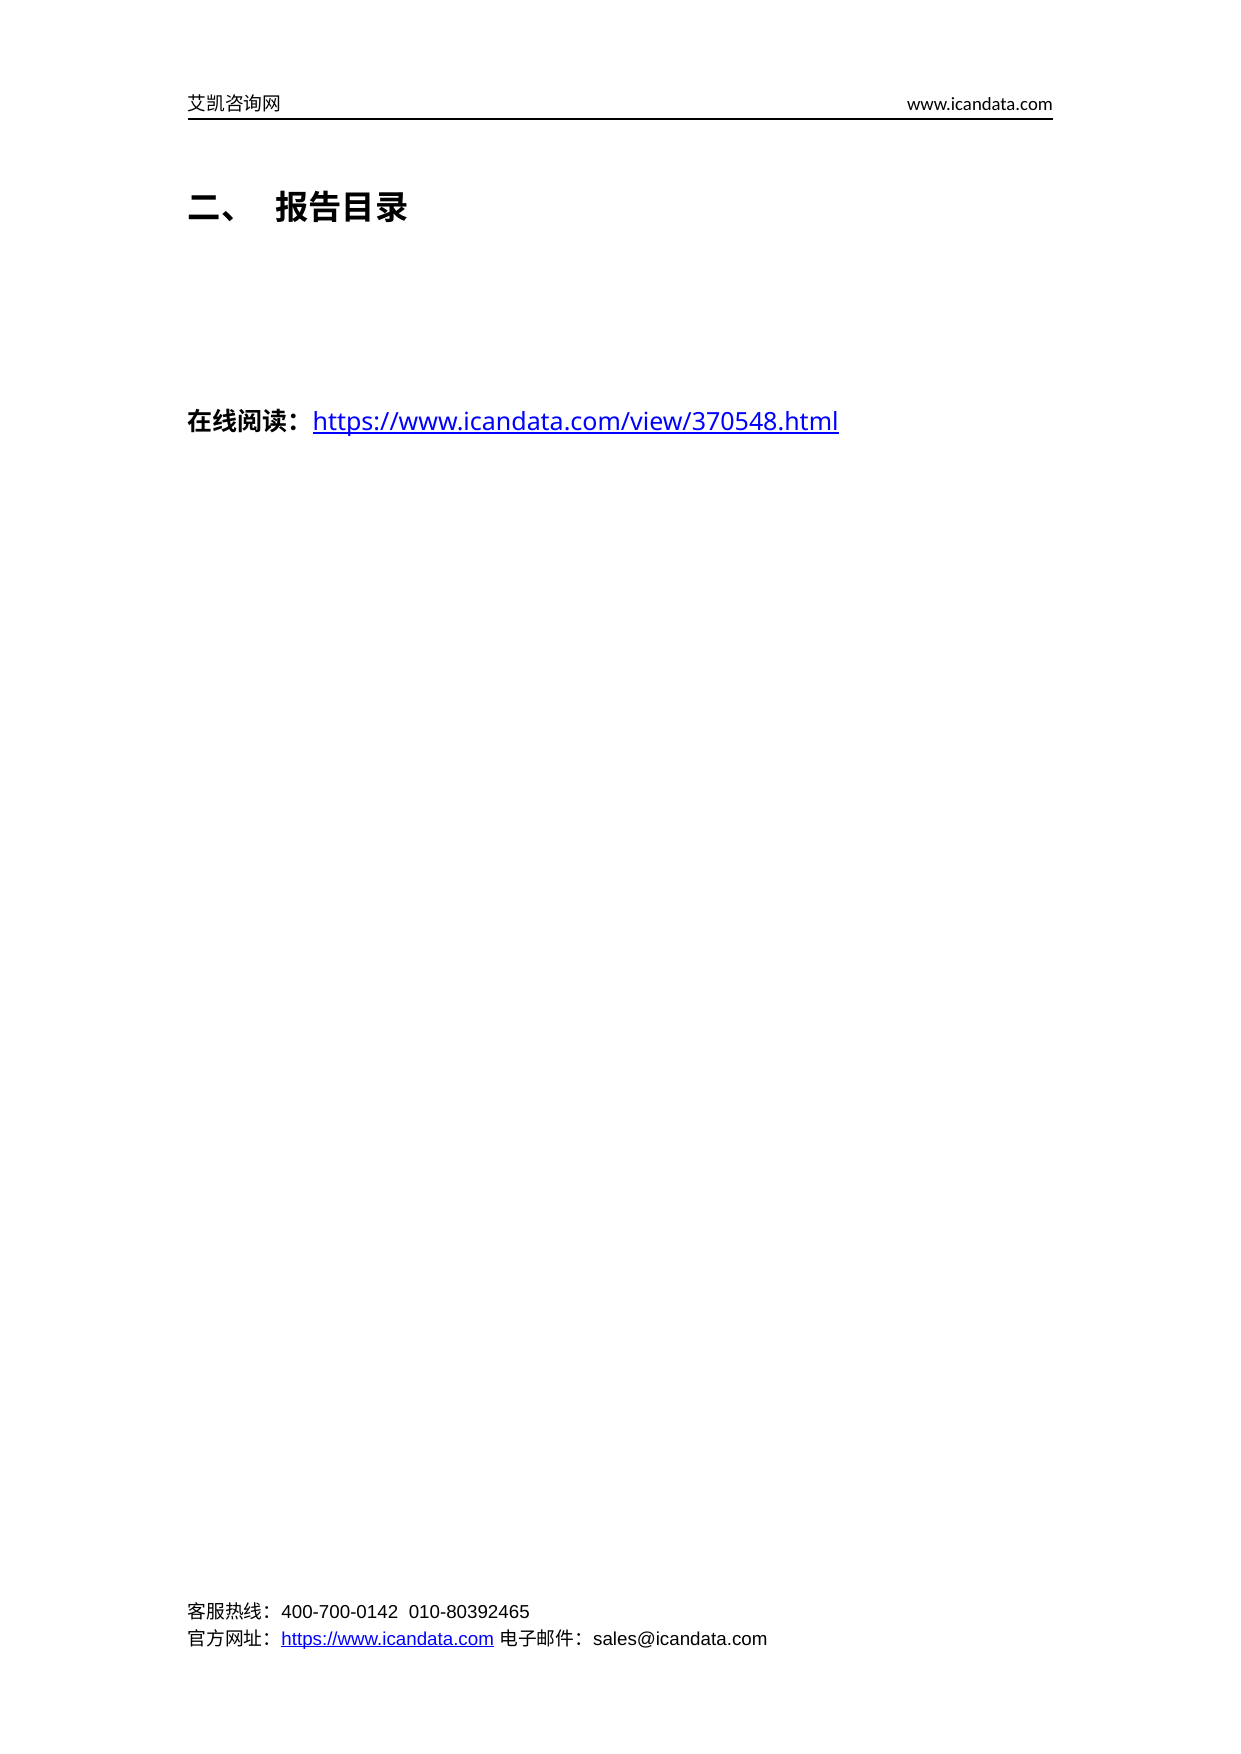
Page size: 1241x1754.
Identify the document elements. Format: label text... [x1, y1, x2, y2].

text 在线阅读：https://www.icandata.com/view/370548.html [187, 387, 1053, 452]
subtitle 报告目录 [187, 172, 1053, 237]
